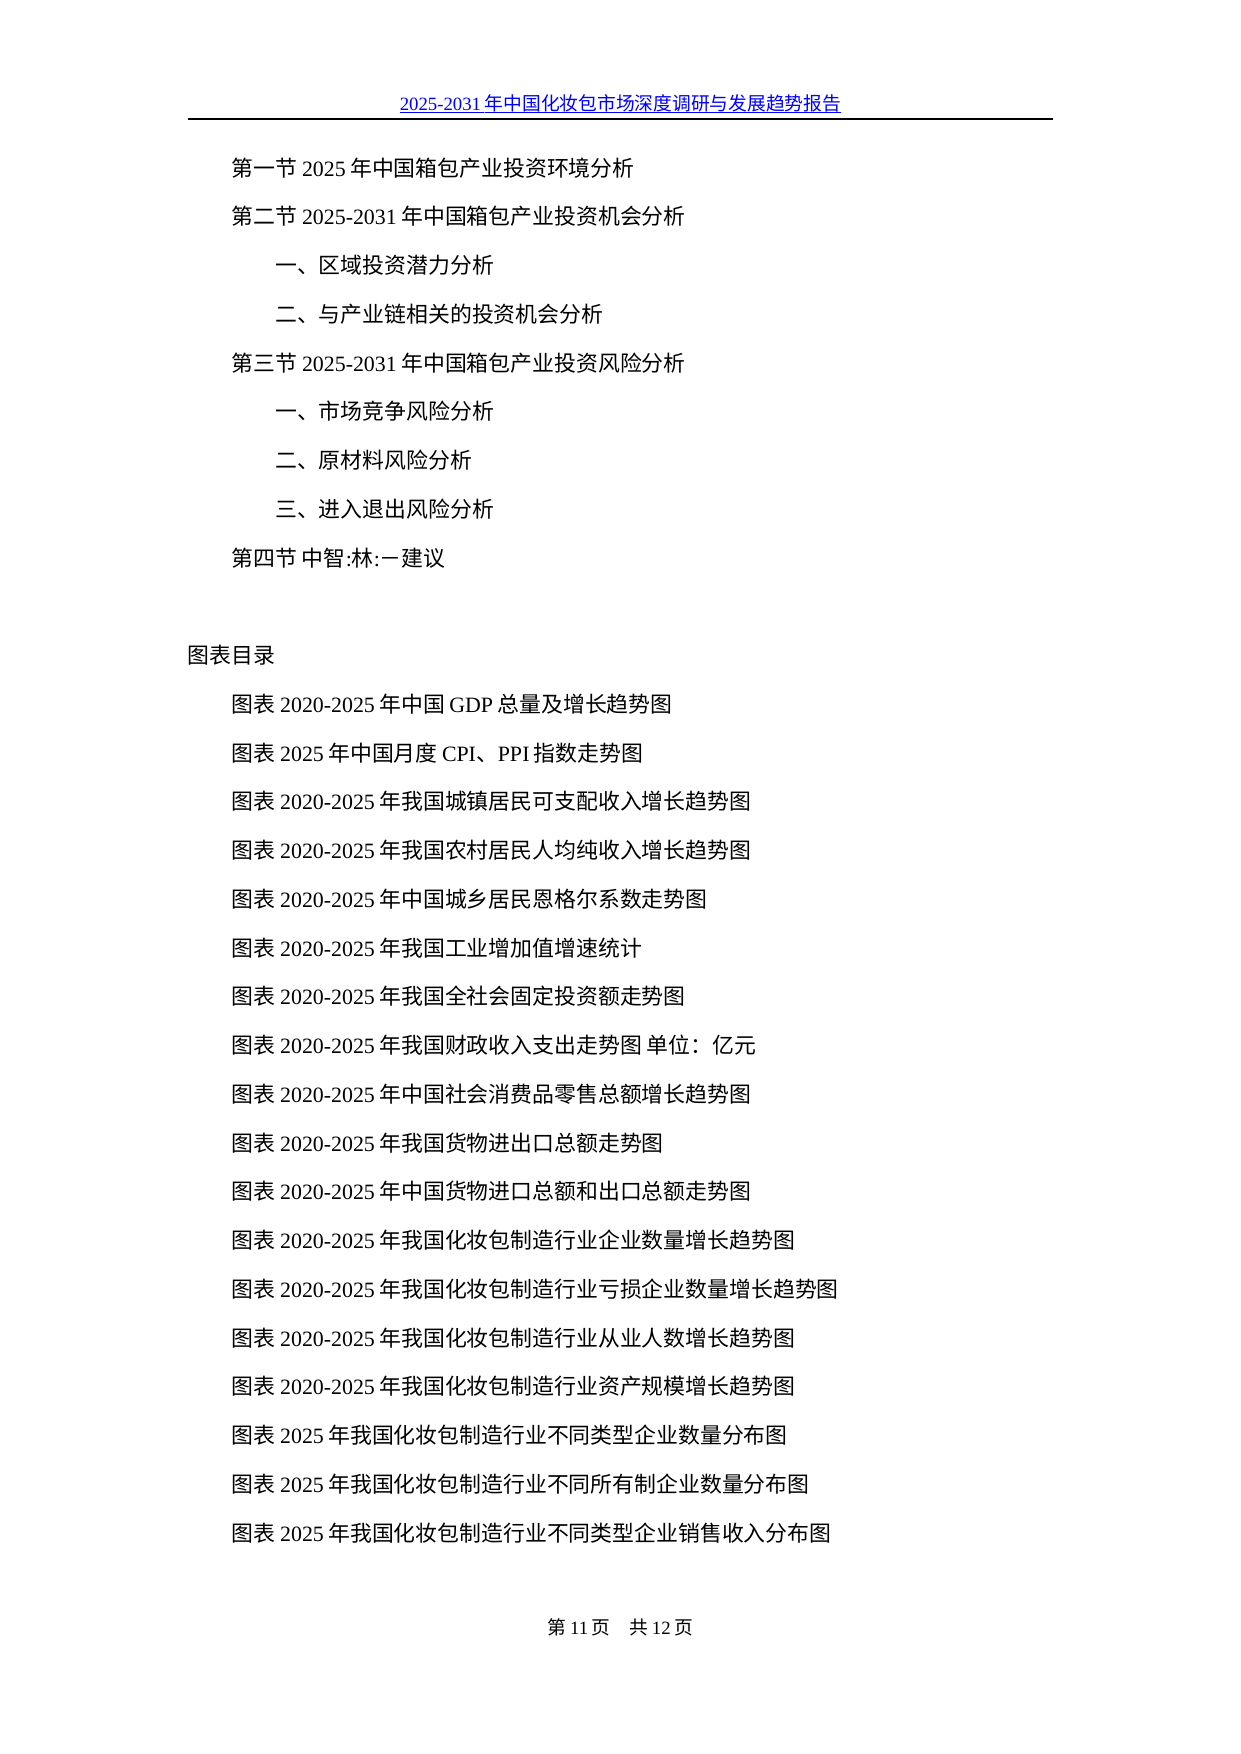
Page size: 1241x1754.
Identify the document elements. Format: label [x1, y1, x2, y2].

text [187, 150, 1053, 1548]
